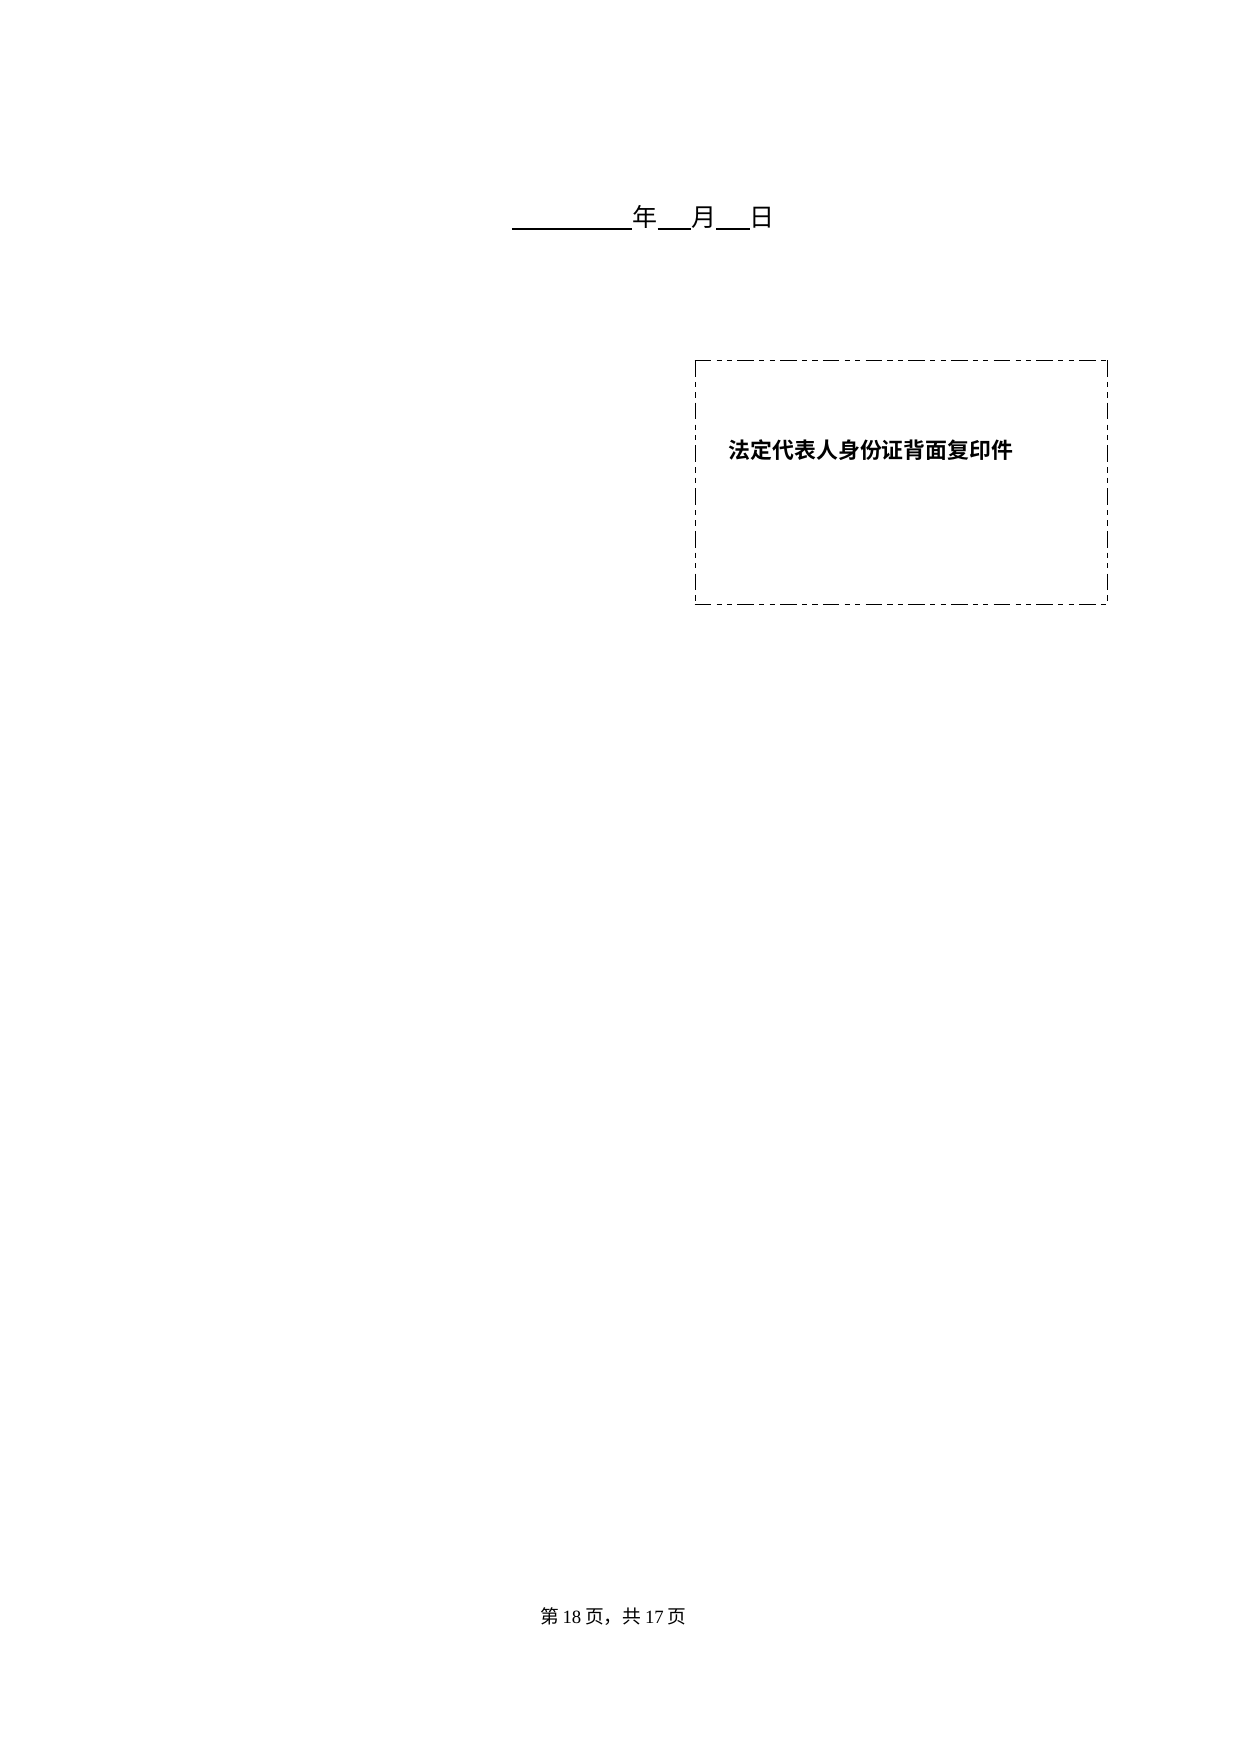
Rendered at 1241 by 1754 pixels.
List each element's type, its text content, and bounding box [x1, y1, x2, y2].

text 年 月 日 [118, 186, 1107, 236]
table_header 法定代表人身份证背面复印件 [695, 360, 1108, 604]
